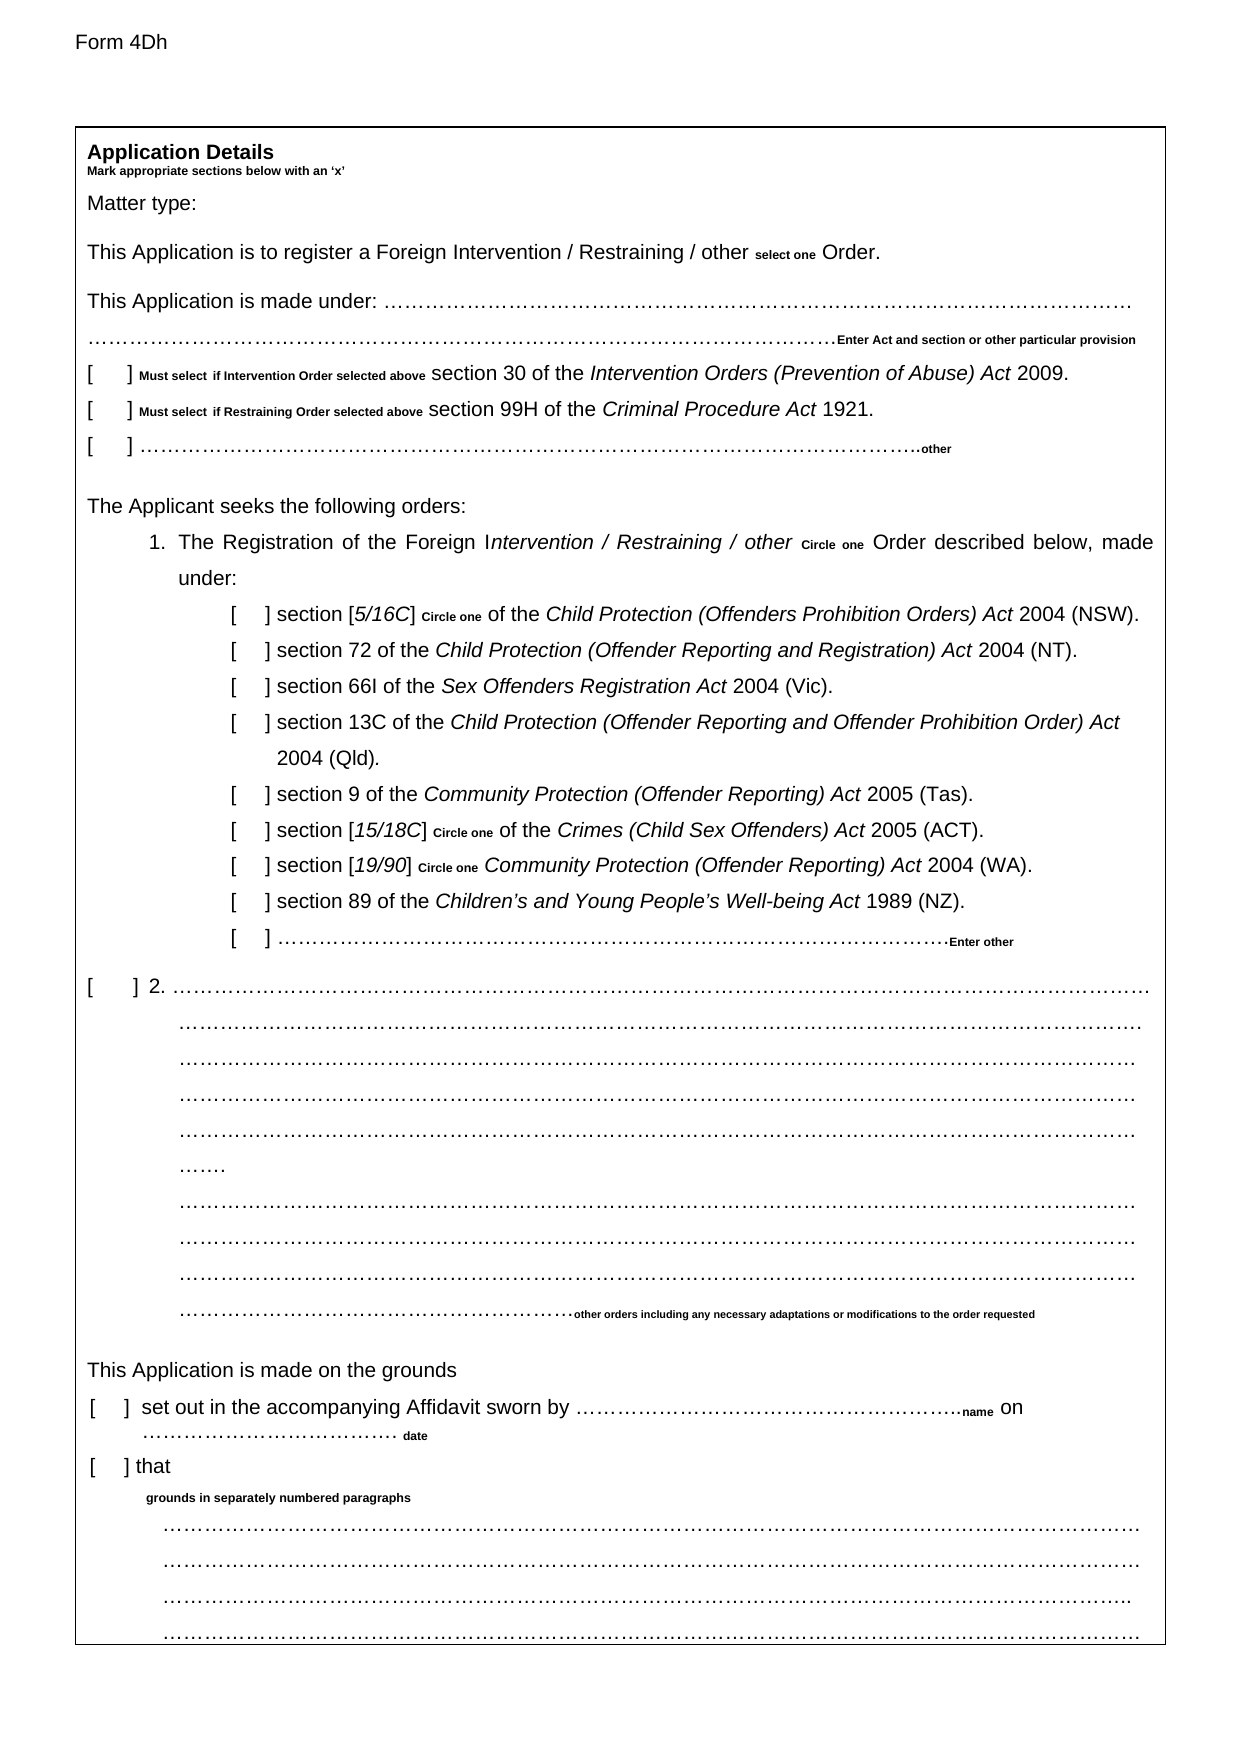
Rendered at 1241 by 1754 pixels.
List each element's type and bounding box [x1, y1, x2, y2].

table_header [76, 128, 1165, 1644]
